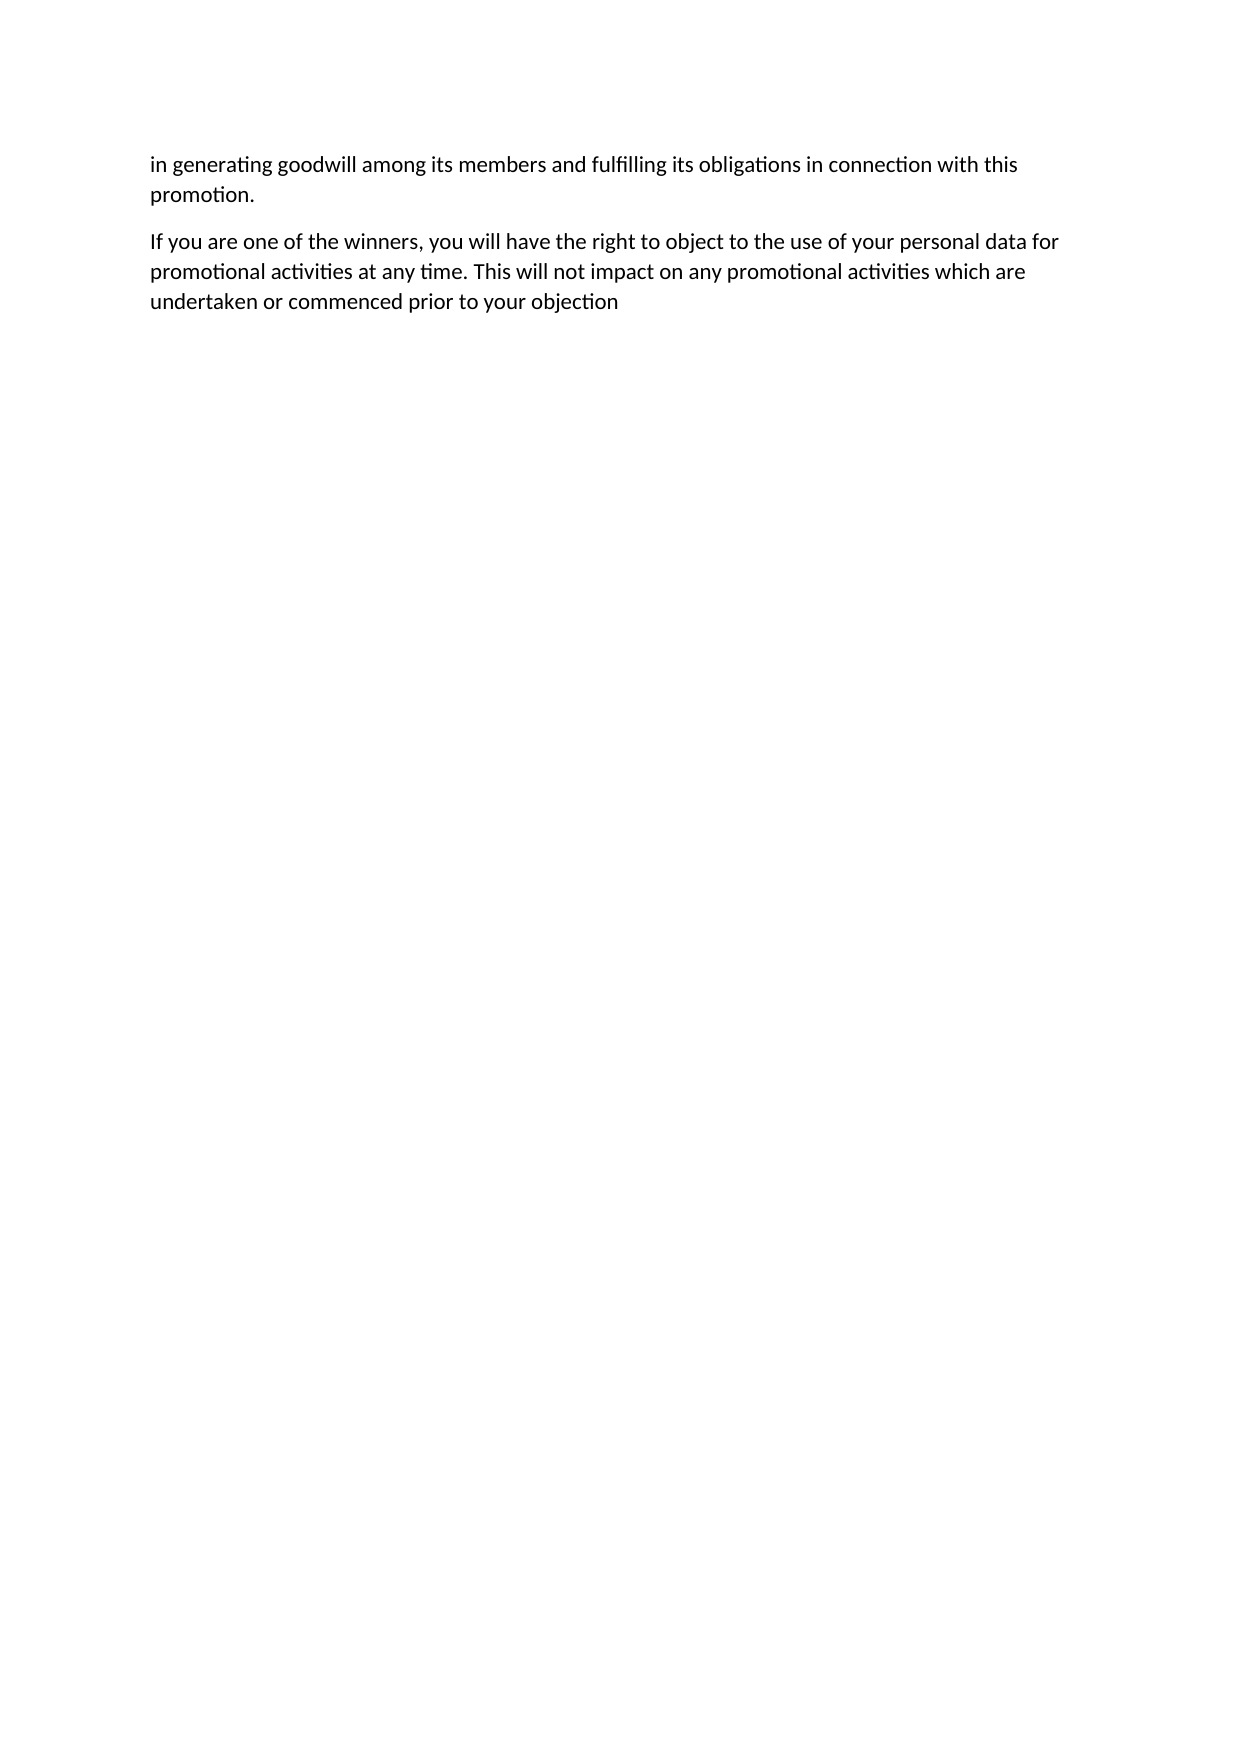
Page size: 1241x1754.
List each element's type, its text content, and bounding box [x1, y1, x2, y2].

text If you are one of the winners, you will have the right to object to the use of your personal data for promotional activities at any time. This will not impact on any promotional activities which are undertaken or commenced prior to your objection [150, 227, 1090, 316]
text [150, 150, 1090, 208]
